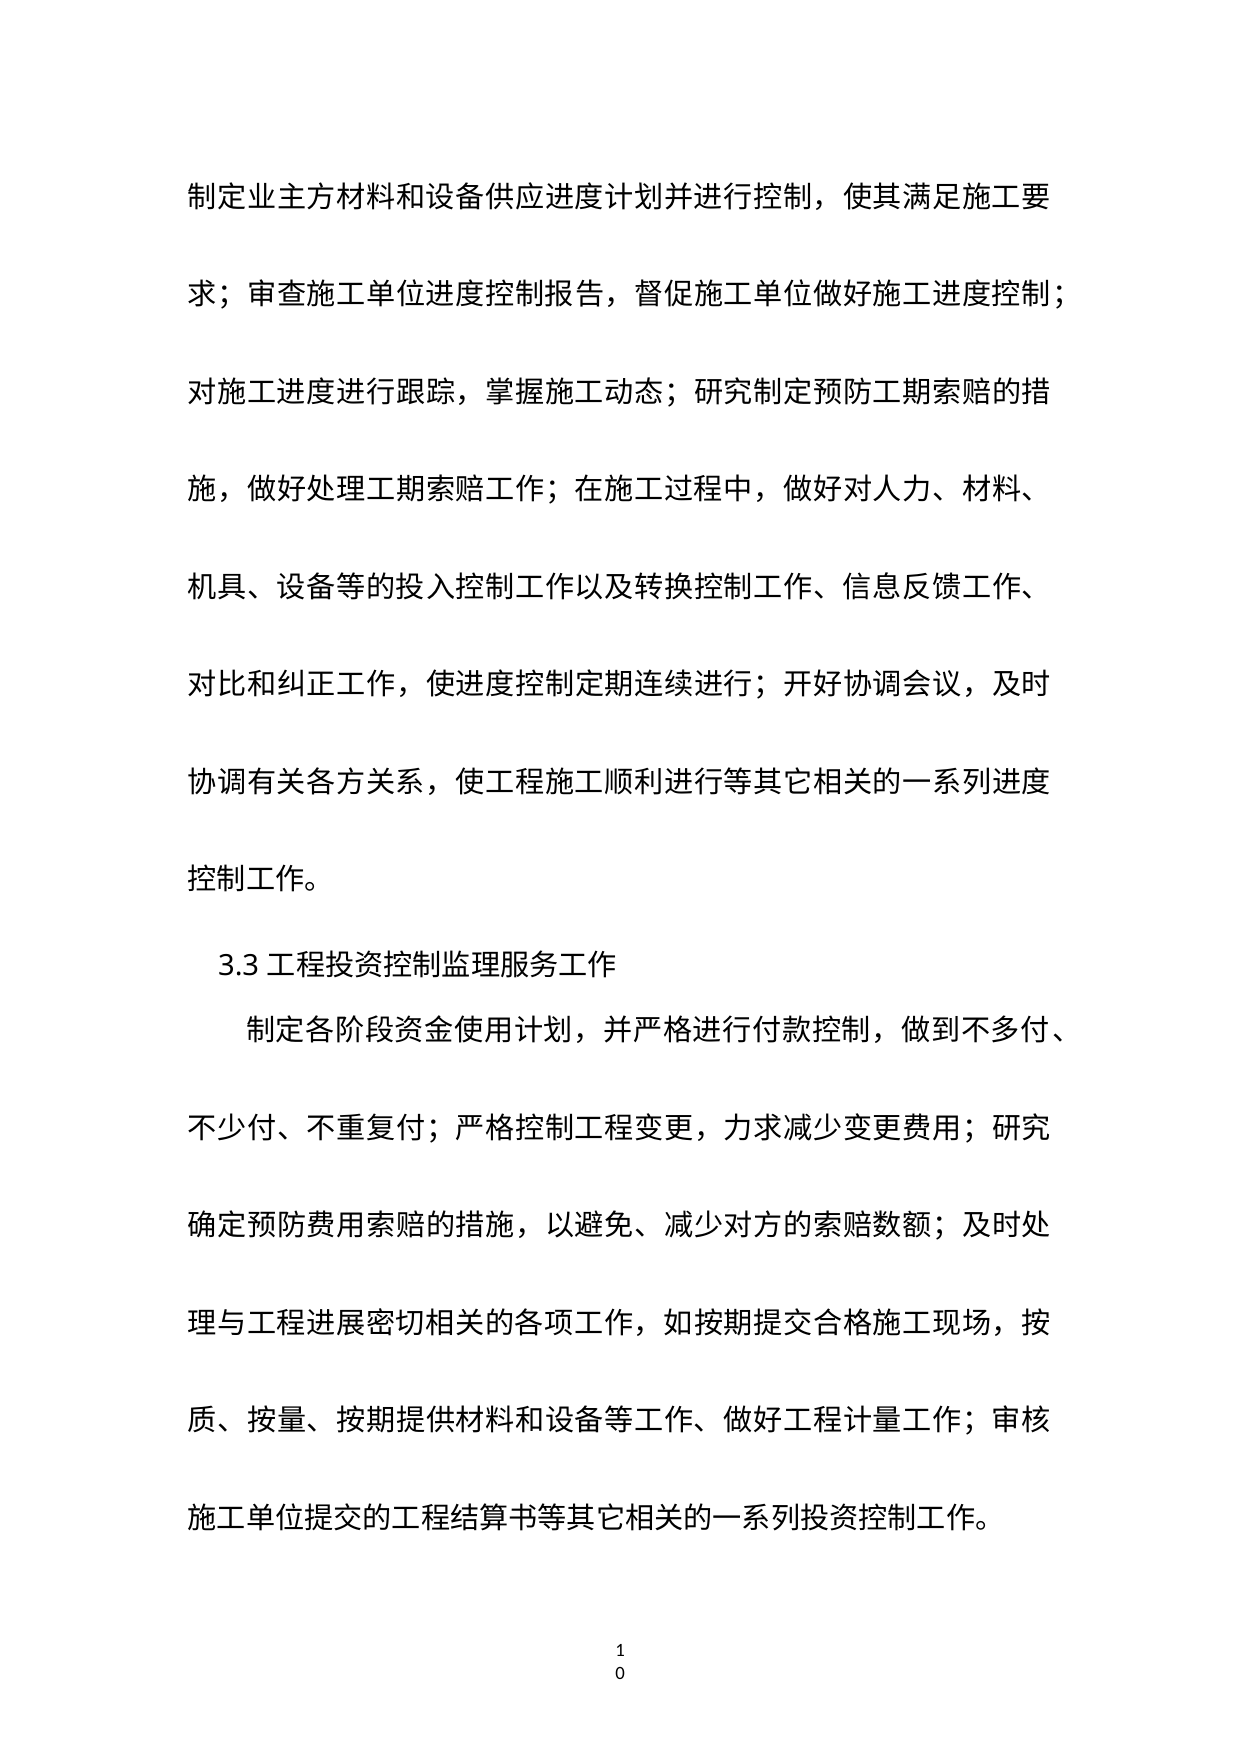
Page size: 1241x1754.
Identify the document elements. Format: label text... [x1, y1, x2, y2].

text 3.3 工程投资控制监理服务工作 [187, 931, 1053, 996]
text 制定各阶段资金使用计划，并严格进行付款控制，做到不多付、不少付、不重复付；严格控制工程变更，力求减少变更费用；研究确定预防费用索赔的措施，以避免、减少对方的索赔数额；及时处理与工程进展密切相关的各项工作，如按期提交合格施工现场，按质、按量、按期提供材料和设备等工作、做好工程计量工作；审核施工单位提交的工程结算书等其它相关的一系列投资控制工作。 [187, 996, 1053, 1548]
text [187, 162, 1053, 909]
